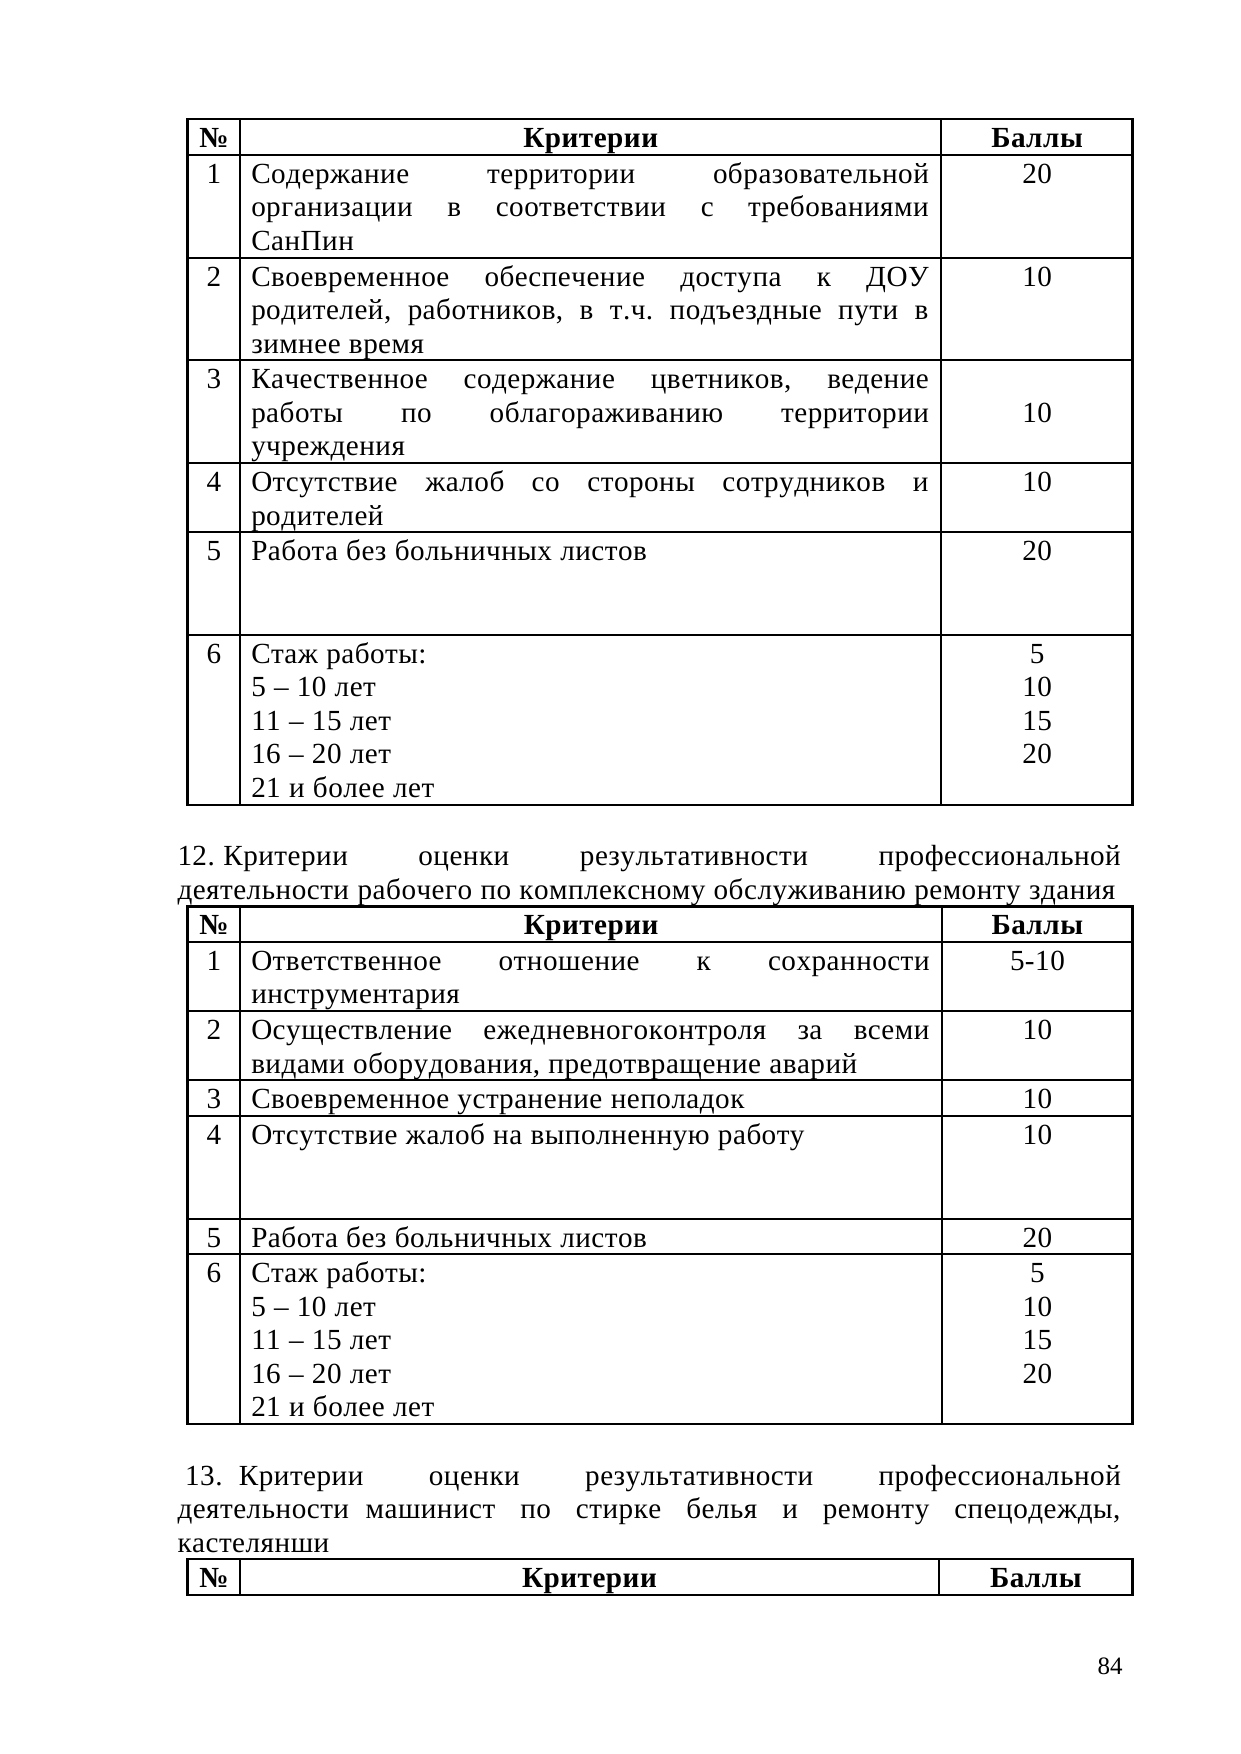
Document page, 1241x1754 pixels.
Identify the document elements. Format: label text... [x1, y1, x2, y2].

table_cell Осуществление ежедневногоконтроля за всеми видами оборудования, предотвращение аварий [241, 1012, 941, 1079]
table_cell Работа без больничных листов [241, 533, 940, 634]
table_cell 2 [189, 259, 239, 359]
table_cell 5 10 15 20 [942, 636, 1131, 804]
table_header № [189, 1560, 239, 1594]
table_cell 6 [189, 1255, 239, 1423]
table_header № [189, 120, 239, 154]
table_header Баллы [940, 1560, 1131, 1594]
table_cell 2 [189, 1012, 239, 1079]
table_cell Отсутствие жалоб на выполненную работу [241, 1117, 941, 1218]
table_cell 20 [943, 1220, 1131, 1253]
table_cell Ответственное отношение к сохранности инструментария [241, 943, 941, 1010]
table_cell 3 [189, 1081, 239, 1115]
table_cell 3 [189, 361, 239, 462]
table_cell 4 [189, 1117, 239, 1218]
table_cell 10 [942, 361, 1131, 462]
table_cell Своевременное обеспечение доступа к ДОУ родителей, работников, в т.ч. подъездные пути в зимнее время [241, 259, 940, 359]
text 13. Критерии оценки результативности профессиональной деятельности машинист по стирке белья и ремонту спецодежды, кастелянши [177, 1458, 1122, 1558]
table_cell 10 [942, 464, 1131, 531]
table_header № [189, 908, 239, 941]
table_cell 10 [943, 1081, 1131, 1115]
table_cell 5 10 15 20 [943, 1255, 1131, 1423]
table_cell 6 [189, 636, 239, 804]
table_cell Отсутствие жалоб со стороны сотрудников и родителей [241, 464, 940, 531]
table_cell 10 [942, 259, 1131, 359]
table_cell Качественное содержание цветников, ведение работы по облагораживанию территории учреждения [241, 361, 940, 462]
text 12. Критерии оценки результативности профессиональной деятельности рабочего по комплексному обслуживанию ремонту здания [177, 838, 1122, 905]
table_header Критерии [241, 120, 940, 154]
table_cell 20 [942, 156, 1131, 257]
table_cell 10 [943, 1012, 1131, 1079]
table_cell Своевременное устранение неполадок [241, 1081, 941, 1115]
table_header Критерии [241, 1560, 938, 1594]
table_header Баллы [942, 120, 1131, 154]
table_header Критерии [241, 908, 941, 941]
table_cell Содержание территории образовательной организации в соответствии с требованиями СанПин [241, 156, 940, 257]
table_cell 20 [942, 533, 1131, 634]
table_header Баллы [943, 908, 1131, 941]
table_cell 5-10 [943, 943, 1131, 1010]
table_cell Работа без больничных листов [241, 1220, 941, 1253]
table_cell 5 [189, 1220, 239, 1253]
table_cell 4 [189, 464, 239, 531]
table_cell 5 [189, 533, 239, 634]
table_cell Стаж работы: 5 – 10 лет 11 – 15 лет 16 – 20 лет 21 и более лет [241, 636, 940, 804]
table_cell 1 [189, 943, 239, 1010]
table_cell Стаж работы: 5 – 10 лет 11 – 15 лет 16 – 20 лет 21 и более лет [241, 1255, 941, 1423]
table_cell 1 [189, 156, 239, 257]
table_cell 10 [943, 1117, 1131, 1218]
